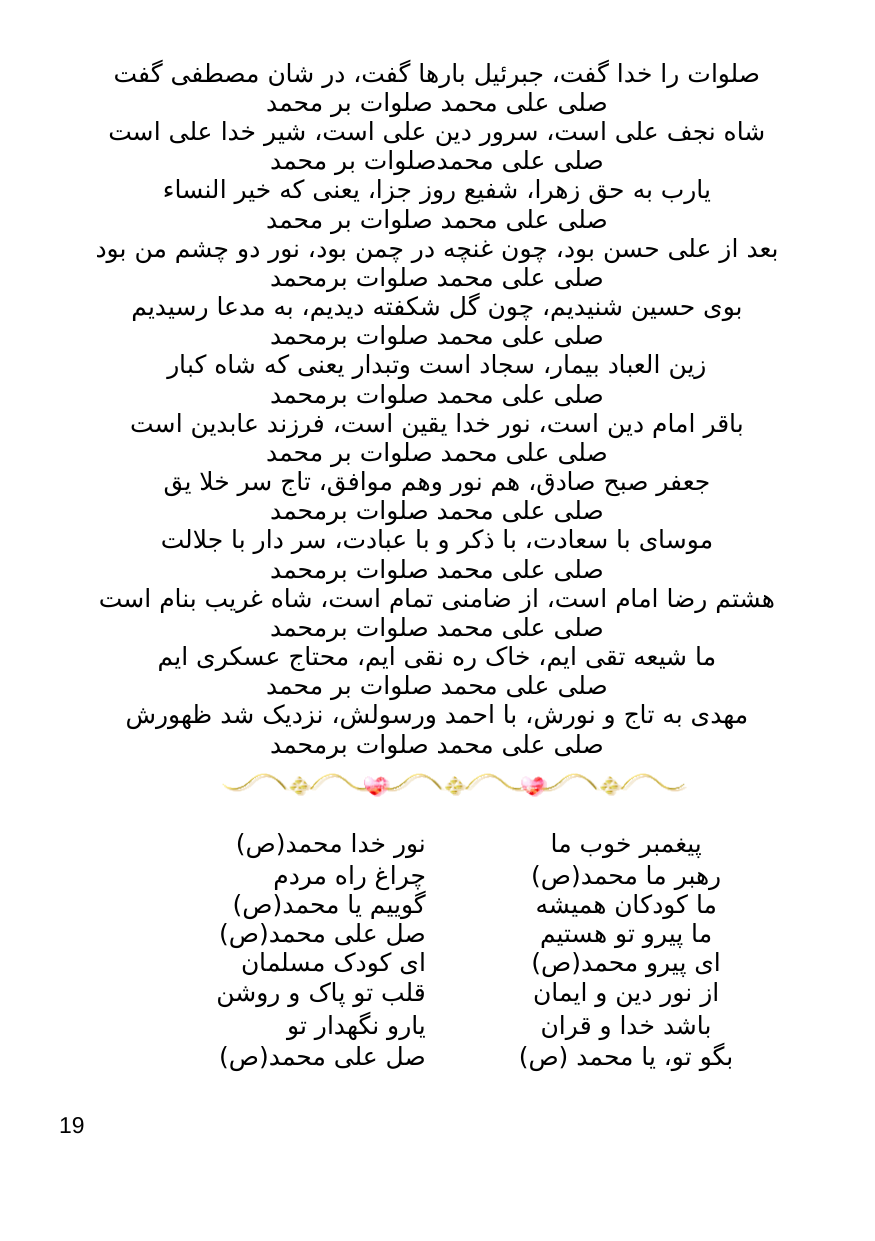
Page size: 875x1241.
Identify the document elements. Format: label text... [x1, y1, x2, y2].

table_header نور خدا محمد(ص) [59, 830, 437, 861]
table_cell صل علی محمد(ص) [59, 1042, 437, 1090]
text صلی علی محمد صلوات برمحمد [59, 263, 815, 292]
text شاه نجف علی است، سرور دین علی است، شیر خدا علی است [59, 117, 815, 147]
text صلی علی محمد صلوات برمحمد [59, 497, 815, 526]
table_cell ما کودکان همیشه [437, 890, 815, 919]
text صلی علی محمد صلوات بر محمد [59, 205, 815, 234]
text بعد از علی حسن بود، چون غنچه در چمن بود، نور دو چشم من بود [59, 234, 815, 263]
text مهدی به تاج و نورش، با احمد ورسولش، نزدیک شد ظهورش [59, 701, 815, 730]
table_cell صل علی محمد(ص) [59, 919, 437, 948]
table_header پیغمبر خوب ما [437, 830, 815, 861]
text ما شیعه تقی ایم، خاک ره نقی ایم، محتاج عسکری ایم [59, 642, 815, 672]
table_cell از نور دین و ایمان [437, 978, 815, 1011]
table_cell ای کودک مسلمان [59, 949, 437, 978]
text صلی علی محمد صلوات بر محمد [59, 438, 815, 467]
table_cell باشد خدا و قران [437, 1011, 815, 1042]
table_cell ای پیرو محمد(ص) [437, 949, 815, 978]
table_cell یارو نگهدار تو [59, 1011, 437, 1042]
text صلی علی محمد صلوات برمحمد [59, 555, 815, 584]
table_cell رهبر ما محمد(ص) [437, 861, 815, 890]
text زین العباد بیمار، سجاد است وتبدار یعنی که شاه کبار [59, 351, 815, 380]
text بوی حسین شنیدیم، چون گل شکفته دیدیم، به مدعا رسیدیم [59, 292, 815, 322]
text صلی علی محمد صلوات برمحمد [59, 380, 815, 409]
table_cell ما پیرو تو هستیم [437, 919, 815, 948]
table_cell قلب تو پاک و روشن [59, 978, 437, 1011]
table_cell بگو تو، یا محمد (ص) [437, 1042, 815, 1090]
text جعفر صبح صادق، هم نور وهم موافق، تاج سر خلا یق [59, 467, 815, 497]
text صلی علی محمد صلوات بر محمد [59, 672, 815, 701]
picture [221, 768, 687, 799]
text صلی علی محمد صلوات برمحمد [59, 322, 815, 351]
text صلی علی محمد صلوات بر محمد [59, 88, 815, 117]
text یارب به حق زهرا، شفیع روز جزا، یعنی که خیر النساء [59, 176, 815, 205]
text صلی علی محمد صلوات برمحمد [59, 613, 815, 642]
text موسای با سعادت، با ذکر و با عبادت، سر دار با جلالت [59, 526, 815, 555]
text هشتم رضا امام است، از ضامنی تمام است، شاه غریب بنام است [59, 584, 815, 613]
text صلی علی محمدصلوات بر محمد [59, 147, 815, 176]
table_cell گوییم یا محمد(ص) [59, 890, 437, 919]
text باقر امام دین است، نور خدا یقین است، فرزند عابدین است [59, 409, 815, 438]
text صلی علی محمد صلوات برمحمد [59, 730, 815, 759]
text صلوات را خدا گفت، جبرئیل بارها گفت، در شان مصطفی گفت [59, 59, 815, 88]
table_cell چراغ راه مردم [59, 861, 437, 890]
